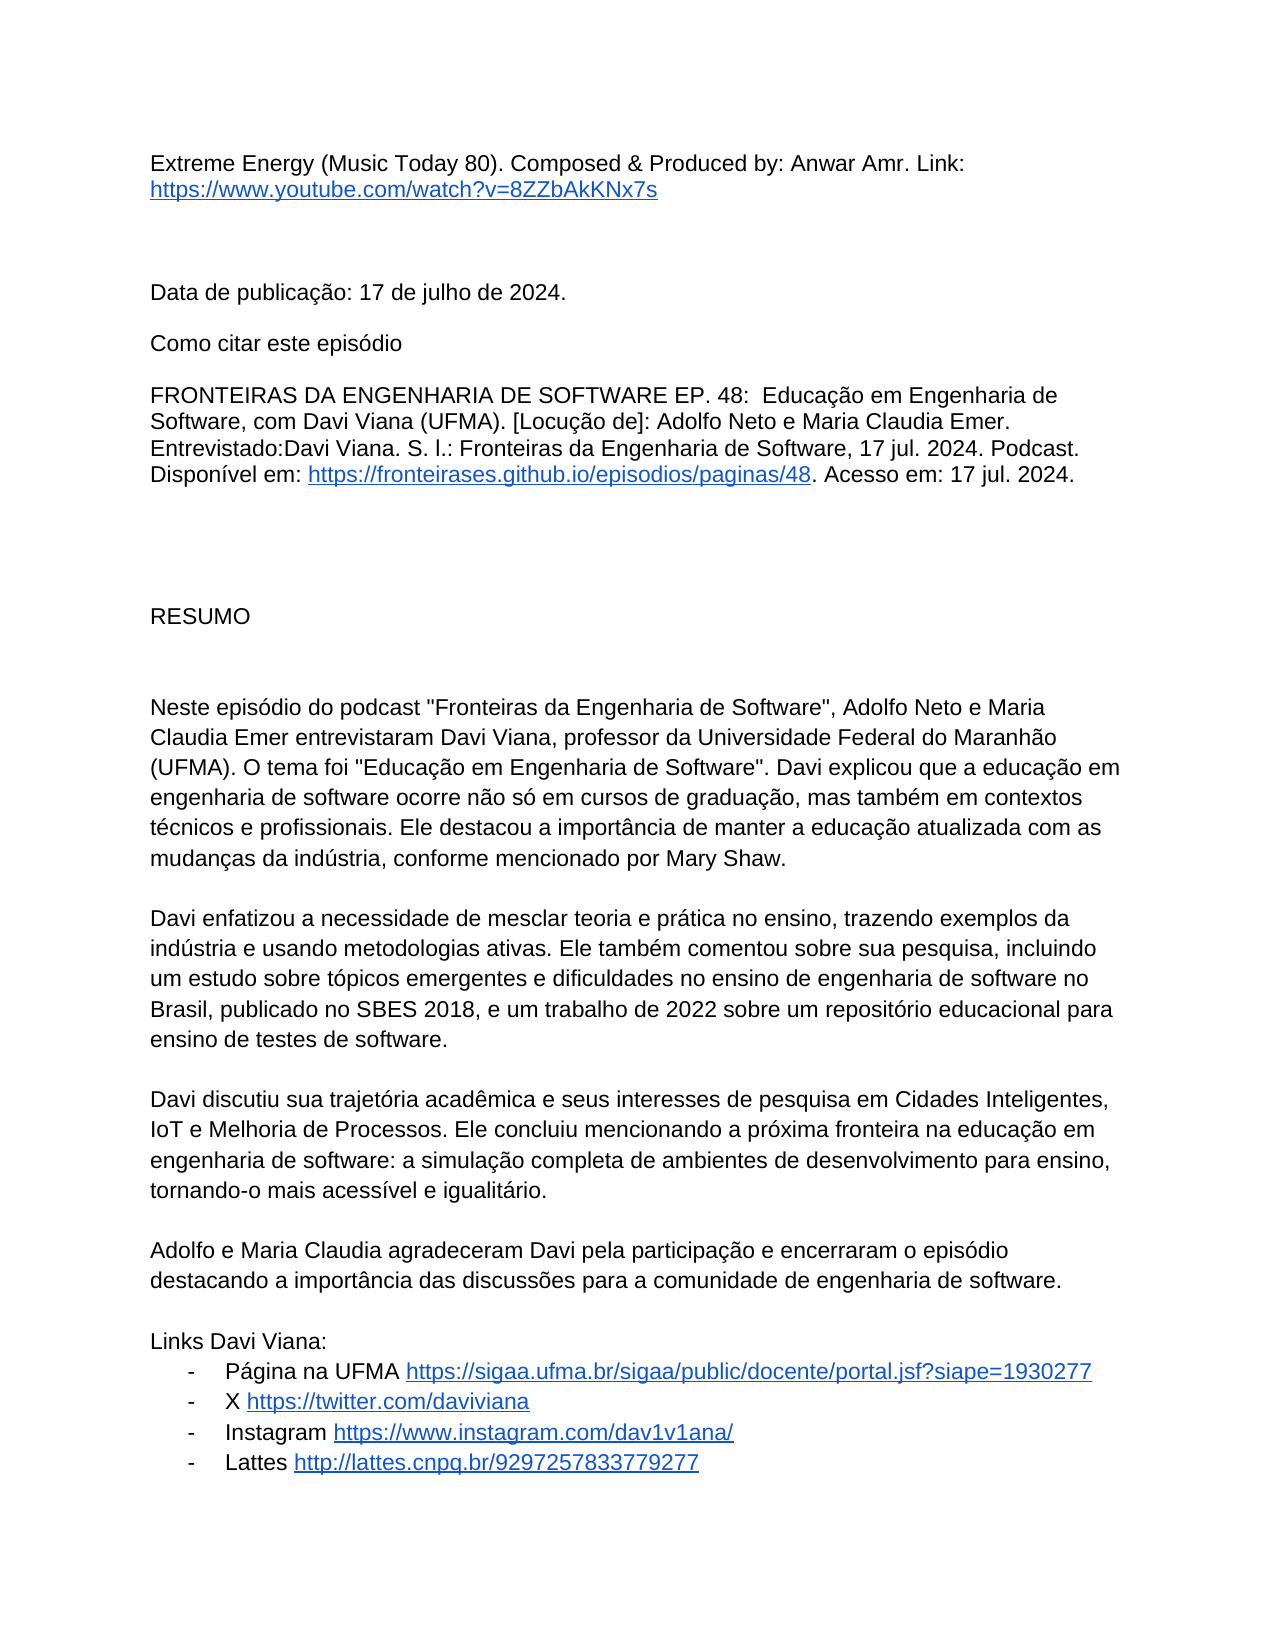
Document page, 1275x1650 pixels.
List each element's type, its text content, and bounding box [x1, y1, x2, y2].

text Neste episódio do podcast "Fronteiras da Engenharia de Software", Adolfo Neto e Maria Claudia Emer entrevistaram Davi Viana, professor da Universidade Federal do Maranhão (UFMA). O tema foi "Educação em Engenharia de Software". Davi explicou que a educação em engenharia de software ocorre não só em cursos de graduação, mas também em contextos técnicos e profissionais. Ele destacou a importância de manter a educação atualizada com as mudanças da indústria, conforme mencionado por Mary Shaw. [150, 693, 1125, 871]
text Adolfo e Maria Claudia agradeceram Davi pela participação e encerraram o episódio destacando a importância das discussões para a comunidade de engenharia de software. [150, 1237, 1125, 1294]
list Instagram https://www.instagram.com/dav1v1ana/ [187, 1418, 1125, 1445]
list X https://twitter.com/daviviana [187, 1388, 1125, 1414]
list Página na UFMA https://sigaa.ufma.br/sigaa/public/docente/portal.jsf?siape=1930277 [187, 1358, 1125, 1384]
text Como citar este episódio [150, 330, 1125, 357]
text FRONTEIRAS DA ENGENHARIA DE SOFTWARE EP. 48: Educação em Engenharia de Software, com Davi Viana (UFMA). [Locução de]: Adolfo Neto e Maria Claudia Emer. Entrevistado:Davi Viana. S. l.: Fronteiras da Engenharia de Software, 17 jul. 2024. Podcast. Disponível em: ⁠⁠⁠https://fronteirases.github.io/episodios/paginas/48⁠. ⁠Acesso em: 17 jul. 2024. [150, 382, 1125, 487]
text Links Davi Viana: [150, 1328, 1125, 1354]
list Lattes http://lattes.cnpq.br/9297257833779277 [187, 1449, 1125, 1475]
text RESUMO [150, 603, 1125, 629]
text Data de publicação: 17 de julho de 2024. [150, 279, 1125, 305]
text Davi discutiu sua trajetória acadêmica e seus interesses de pesquisa em Cidades Inteligentes, IoT e Melhoria de Processos. Ele concluiu mencionando a próxima fronteira na educação em engenharia de software: a simulação completa de ambientes de desenvolvimento para ensino, tornando-o mais acessível e igualitário. [150, 1086, 1125, 1203]
text Davi enfatizou a necessidade de mesclar teoria e prática no ensino, trazendo exemplos da indústria e usando metodologias ativas. Ele também comentou sobre sua pesquisa, incluindo um estudo sobre tópicos emergentes e dificuldades no ensino de engenharia de software no Brasil, publicado no SBES 2018, e um trabalho de 2022 sobre um repositório educacional para ensino de testes de software. [150, 905, 1125, 1052]
text Extreme Energy (Music Today 80). Composed & Produced by: Anwar Amr. Link:⁠ ⁠⁠⁠⁠⁠⁠https://www.youtube.com/watch?v=8ZZbAkKNx7s⁠⁠⁠⁠ [150, 150, 1125, 203]
